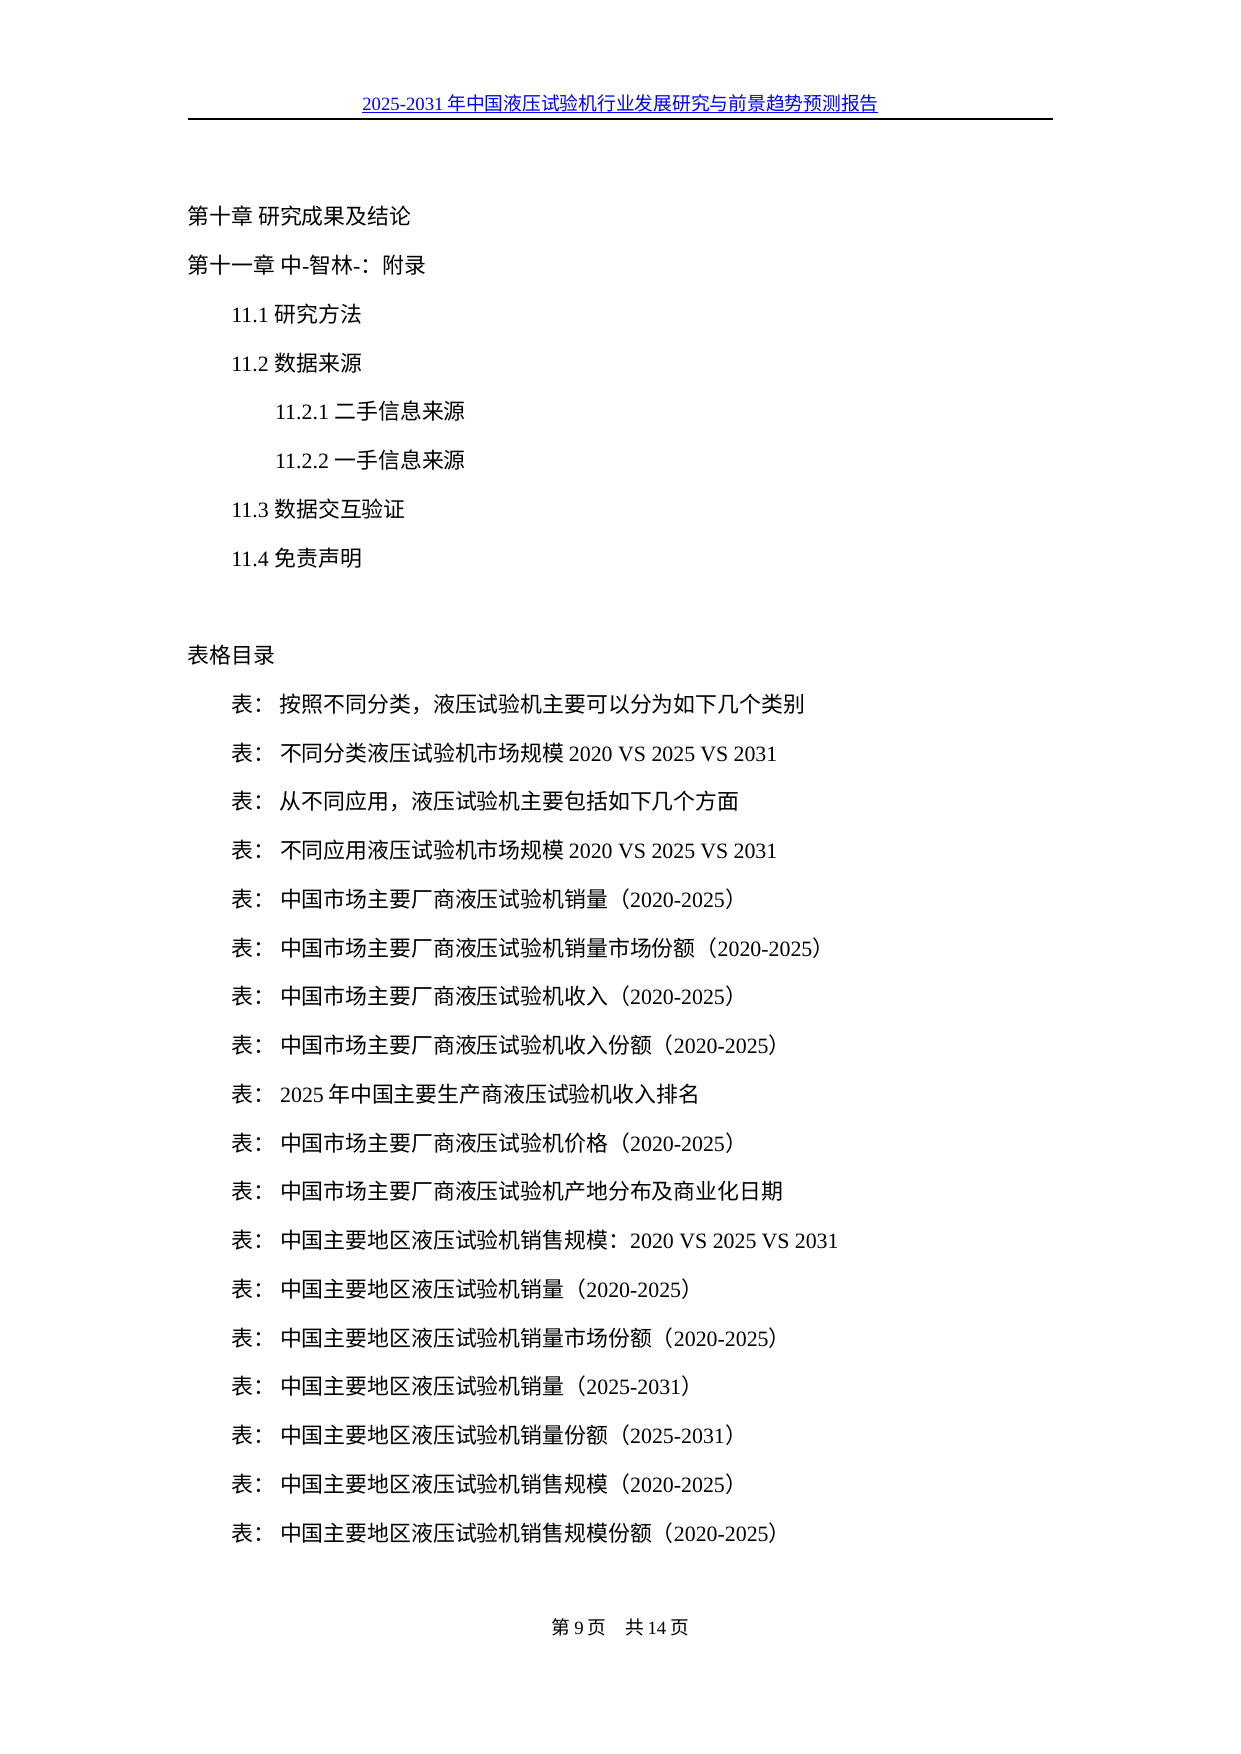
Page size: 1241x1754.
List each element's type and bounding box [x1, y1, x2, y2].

text [187, 150, 1053, 1548]
